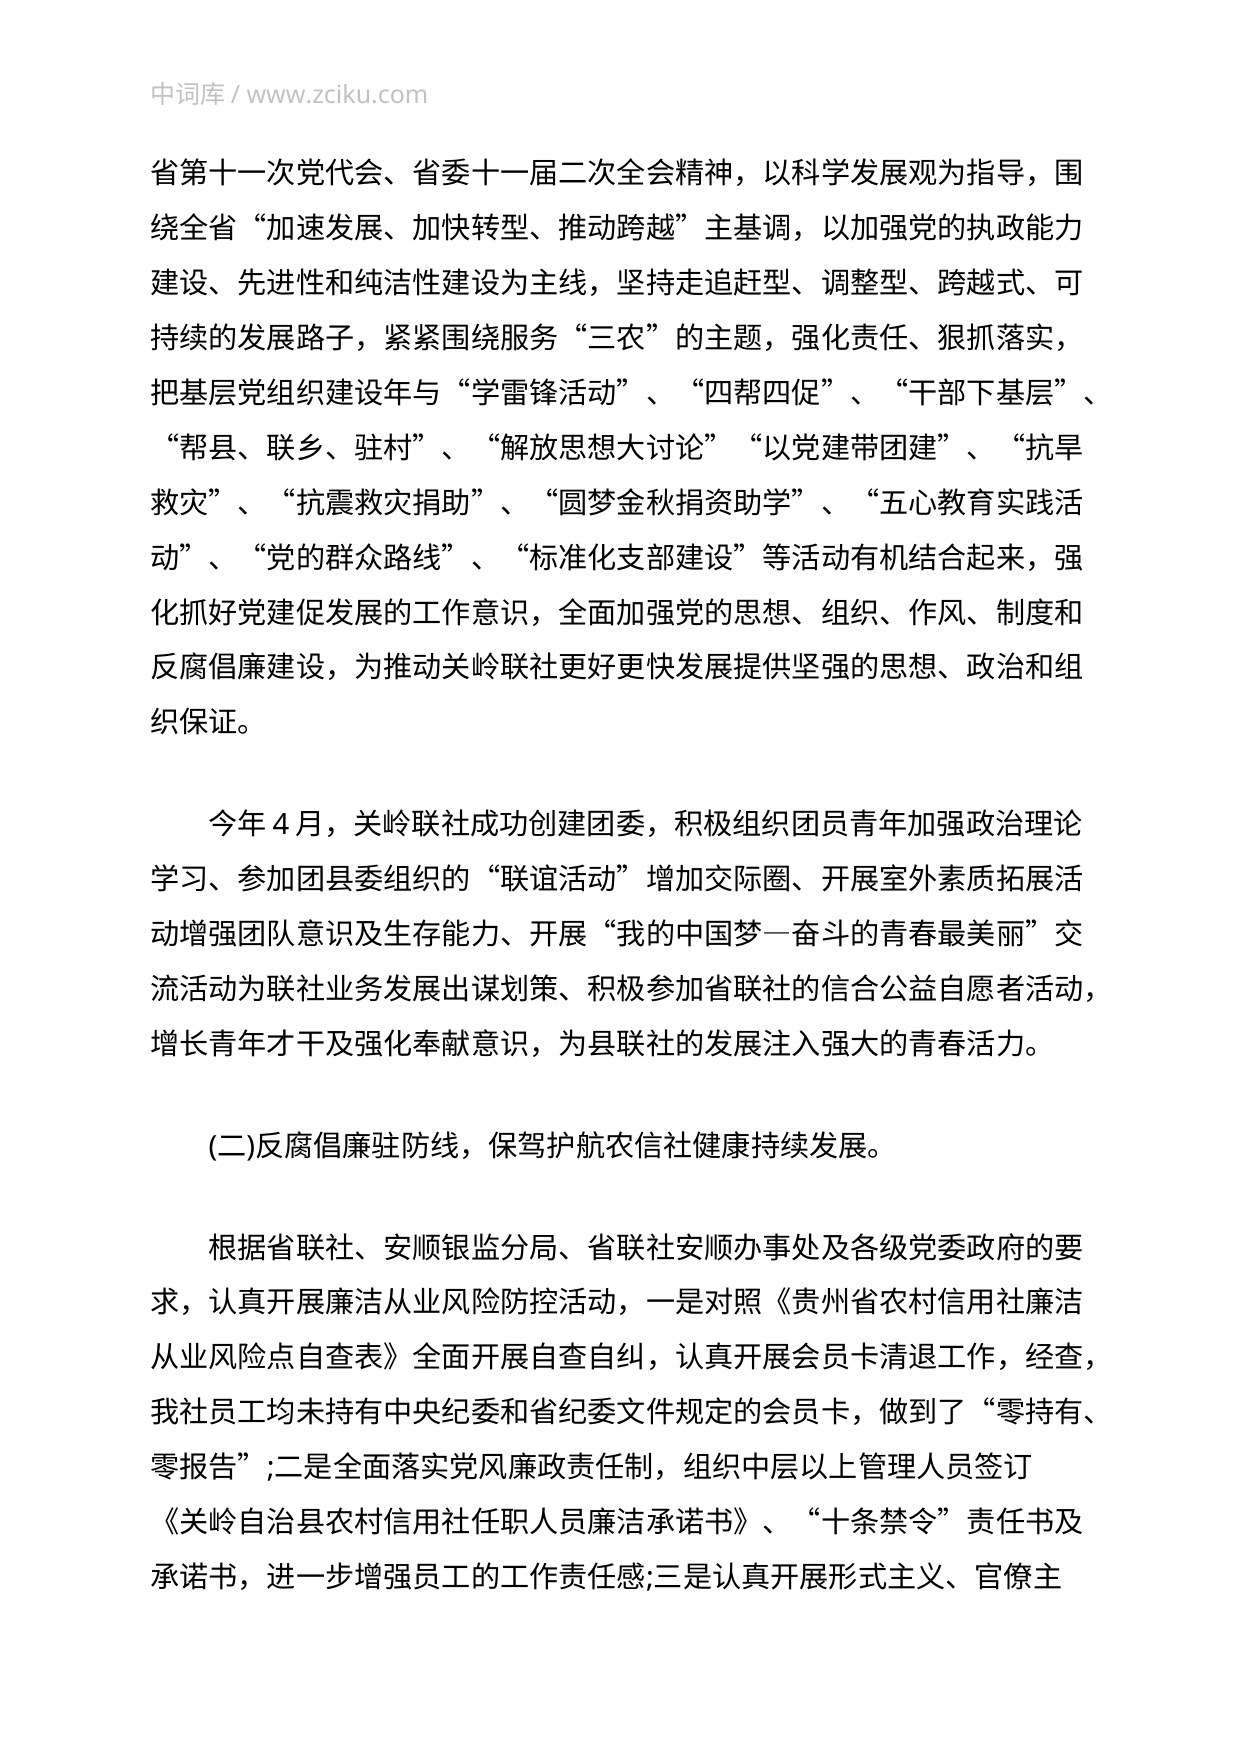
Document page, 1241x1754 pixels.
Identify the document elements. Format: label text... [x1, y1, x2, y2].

text 今年4月，关岭联社成功创建团委，积极组织团员青年加强政治理论学习、参加团县委组织的“联谊活动”增加交际圈、开展室外素质拓展活动增强团队意识及生存能力、开展“我的中国梦—奋斗的青春最美丽”交流活动为联社业务发展出谋划策、积极参加省联社的信合公益自愿者活动，增长青年才干及强化奉献意识，为县联社的发展注入强大的青春活力。 [150, 801, 1090, 1063]
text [150, 1224, 1090, 1596]
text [150, 150, 1090, 741]
text (二)反腐倡廉驻防线，保驾护航农信社健康持续发展。 [150, 1122, 1090, 1164]
